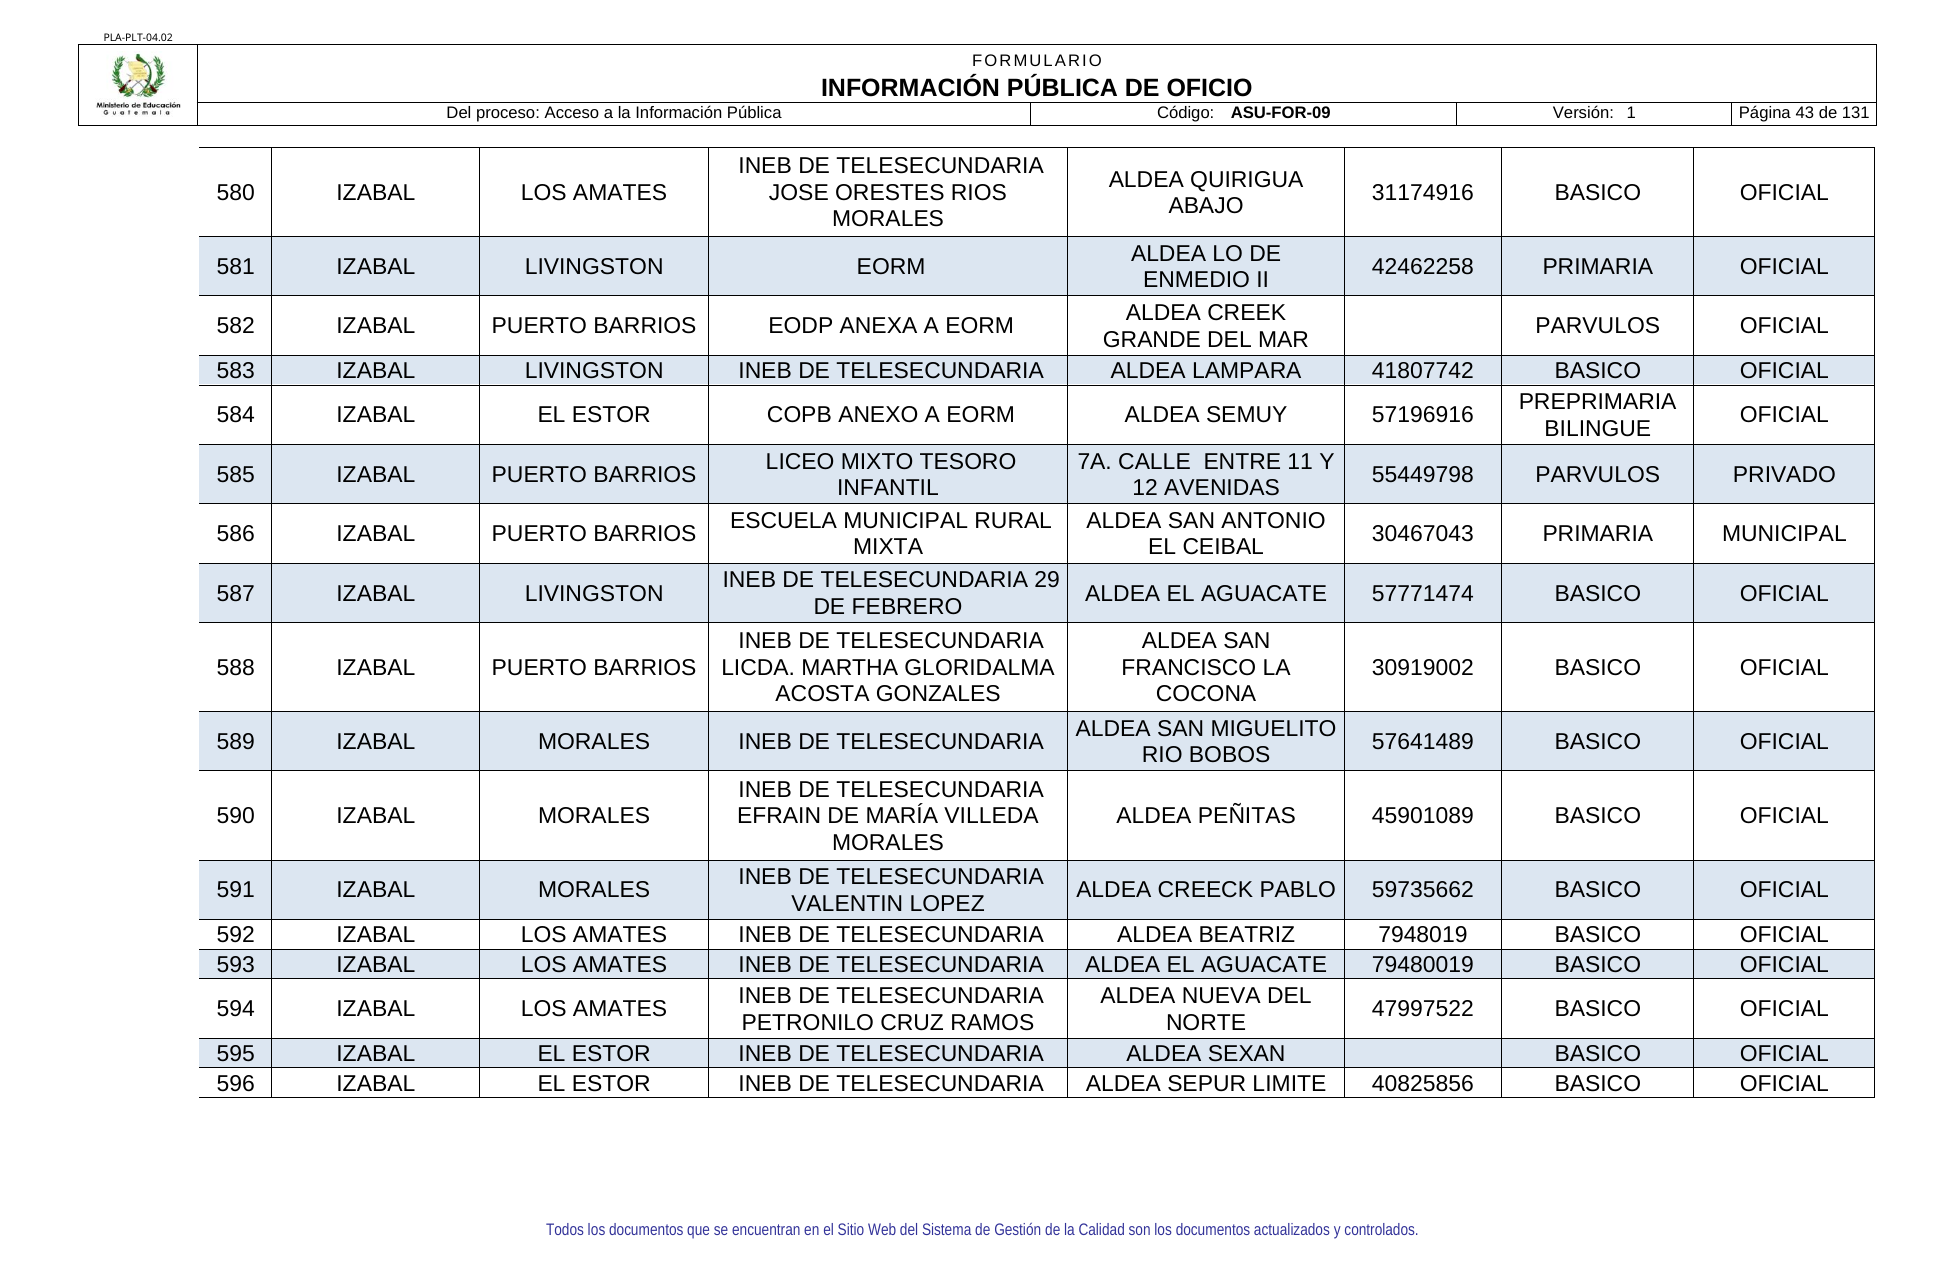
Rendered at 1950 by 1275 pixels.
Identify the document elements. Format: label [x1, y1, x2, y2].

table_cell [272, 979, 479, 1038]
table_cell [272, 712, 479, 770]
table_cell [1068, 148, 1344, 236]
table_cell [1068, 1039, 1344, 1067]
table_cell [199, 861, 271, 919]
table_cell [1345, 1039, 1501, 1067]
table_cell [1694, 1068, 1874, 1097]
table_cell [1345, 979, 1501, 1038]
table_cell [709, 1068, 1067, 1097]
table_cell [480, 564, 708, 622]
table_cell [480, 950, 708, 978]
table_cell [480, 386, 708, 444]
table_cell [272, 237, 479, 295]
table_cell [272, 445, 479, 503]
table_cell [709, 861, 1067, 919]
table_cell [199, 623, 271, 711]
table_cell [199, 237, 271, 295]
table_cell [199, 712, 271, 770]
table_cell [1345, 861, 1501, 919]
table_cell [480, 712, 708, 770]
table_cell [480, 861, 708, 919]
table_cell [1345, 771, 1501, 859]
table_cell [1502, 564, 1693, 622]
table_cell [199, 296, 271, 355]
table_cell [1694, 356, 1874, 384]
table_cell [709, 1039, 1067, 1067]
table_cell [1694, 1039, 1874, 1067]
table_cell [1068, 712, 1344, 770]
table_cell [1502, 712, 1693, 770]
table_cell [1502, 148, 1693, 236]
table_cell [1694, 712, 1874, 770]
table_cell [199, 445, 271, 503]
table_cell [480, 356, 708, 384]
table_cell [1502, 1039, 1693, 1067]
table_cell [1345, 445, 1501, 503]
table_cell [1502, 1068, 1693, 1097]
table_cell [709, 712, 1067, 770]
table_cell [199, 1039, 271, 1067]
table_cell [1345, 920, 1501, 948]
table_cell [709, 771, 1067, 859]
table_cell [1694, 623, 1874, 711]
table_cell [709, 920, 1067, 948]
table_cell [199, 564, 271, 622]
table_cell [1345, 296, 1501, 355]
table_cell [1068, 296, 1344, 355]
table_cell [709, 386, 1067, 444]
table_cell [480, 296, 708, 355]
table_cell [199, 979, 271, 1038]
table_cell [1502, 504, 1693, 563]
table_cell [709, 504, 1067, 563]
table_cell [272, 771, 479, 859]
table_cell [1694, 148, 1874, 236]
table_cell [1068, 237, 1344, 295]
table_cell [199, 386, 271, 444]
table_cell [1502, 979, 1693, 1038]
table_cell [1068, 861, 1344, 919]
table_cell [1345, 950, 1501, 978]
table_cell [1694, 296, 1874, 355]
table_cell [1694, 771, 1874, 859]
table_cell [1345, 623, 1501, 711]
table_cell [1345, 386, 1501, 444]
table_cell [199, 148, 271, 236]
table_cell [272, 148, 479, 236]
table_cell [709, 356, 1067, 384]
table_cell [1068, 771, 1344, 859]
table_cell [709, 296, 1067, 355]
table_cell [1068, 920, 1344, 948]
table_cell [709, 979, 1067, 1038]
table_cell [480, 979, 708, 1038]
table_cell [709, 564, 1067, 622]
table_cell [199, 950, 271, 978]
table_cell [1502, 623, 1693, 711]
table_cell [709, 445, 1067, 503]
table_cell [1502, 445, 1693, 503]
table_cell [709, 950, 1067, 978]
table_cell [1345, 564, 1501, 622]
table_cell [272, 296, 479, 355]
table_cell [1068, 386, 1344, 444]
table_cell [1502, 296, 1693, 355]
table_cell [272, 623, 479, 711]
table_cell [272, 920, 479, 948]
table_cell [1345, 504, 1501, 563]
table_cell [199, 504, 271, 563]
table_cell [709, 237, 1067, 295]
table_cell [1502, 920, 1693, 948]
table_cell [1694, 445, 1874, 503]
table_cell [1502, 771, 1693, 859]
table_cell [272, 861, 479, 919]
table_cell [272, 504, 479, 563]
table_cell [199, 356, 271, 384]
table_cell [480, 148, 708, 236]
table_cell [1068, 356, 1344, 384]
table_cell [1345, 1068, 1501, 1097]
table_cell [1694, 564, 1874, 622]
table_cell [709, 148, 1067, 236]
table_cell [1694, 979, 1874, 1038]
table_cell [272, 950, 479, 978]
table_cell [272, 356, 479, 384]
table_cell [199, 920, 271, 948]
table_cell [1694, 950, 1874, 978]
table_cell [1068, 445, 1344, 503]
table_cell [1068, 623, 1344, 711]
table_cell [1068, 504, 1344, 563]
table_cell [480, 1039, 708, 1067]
picture [95, 51, 181, 117]
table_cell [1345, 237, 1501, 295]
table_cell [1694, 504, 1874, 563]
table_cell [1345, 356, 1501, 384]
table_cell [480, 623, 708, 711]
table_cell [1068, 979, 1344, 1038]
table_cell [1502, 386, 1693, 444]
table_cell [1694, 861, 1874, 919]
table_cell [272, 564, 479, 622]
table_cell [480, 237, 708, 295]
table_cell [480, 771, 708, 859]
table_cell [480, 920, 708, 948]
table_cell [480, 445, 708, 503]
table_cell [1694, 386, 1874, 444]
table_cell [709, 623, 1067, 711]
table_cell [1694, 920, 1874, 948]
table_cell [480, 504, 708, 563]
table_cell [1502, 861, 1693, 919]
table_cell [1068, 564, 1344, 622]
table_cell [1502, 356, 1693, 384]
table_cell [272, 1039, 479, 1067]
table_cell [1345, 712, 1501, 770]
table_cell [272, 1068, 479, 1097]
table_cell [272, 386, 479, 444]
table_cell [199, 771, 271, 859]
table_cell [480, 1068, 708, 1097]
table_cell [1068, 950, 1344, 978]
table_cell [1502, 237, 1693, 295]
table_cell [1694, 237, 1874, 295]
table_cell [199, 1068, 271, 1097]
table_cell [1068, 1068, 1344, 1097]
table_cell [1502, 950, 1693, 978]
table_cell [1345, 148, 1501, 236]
